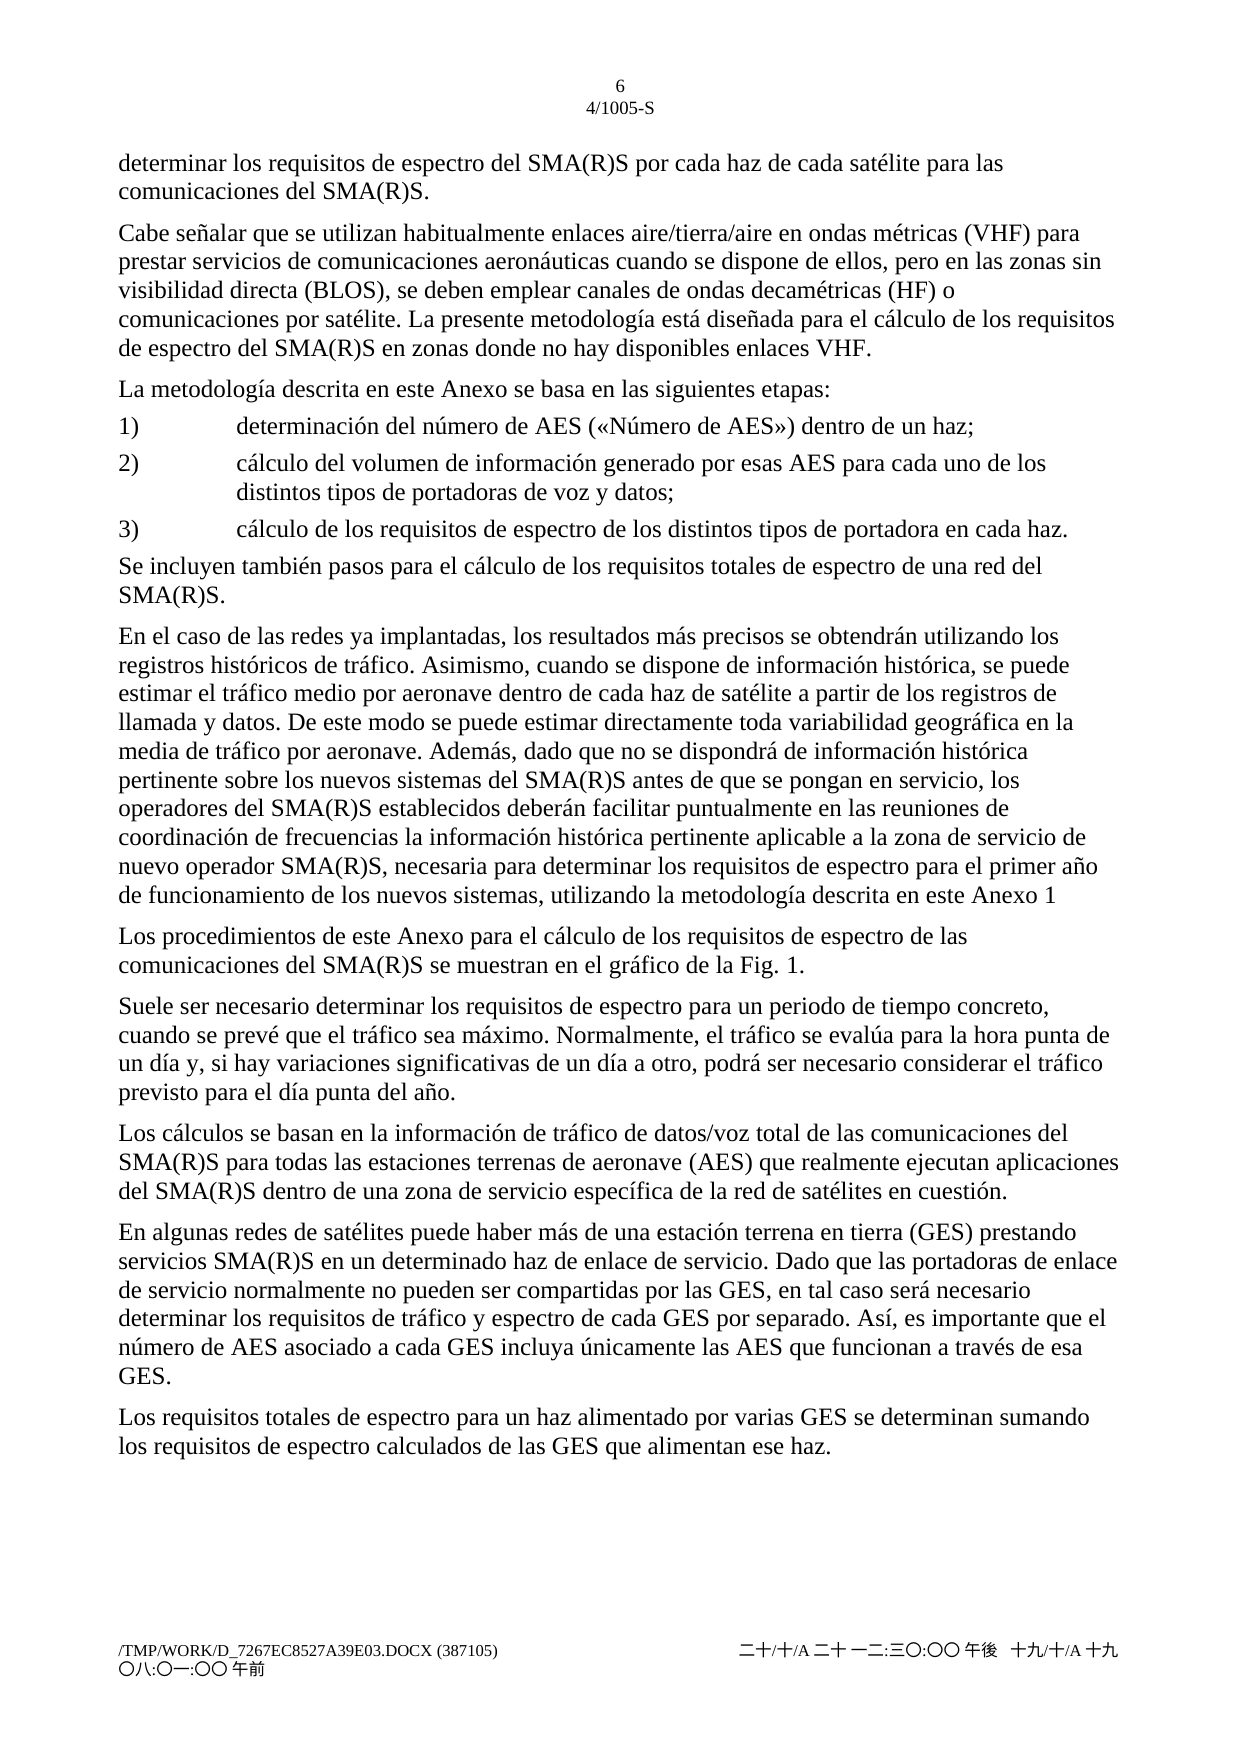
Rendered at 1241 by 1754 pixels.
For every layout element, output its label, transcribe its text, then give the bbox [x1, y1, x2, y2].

text 1) determinación del número de AES («Número de AES») dentro de un haz; [118, 411, 1122, 440]
text La metodología descrita en este Anexo se basa en las siguientes etapas: [118, 374, 1122, 403]
text Los procedimientos de este Anexo para el cálculo de los requisitos de espectro de las comunicaciones del SMA(R)S se muestran en el gráfico de la Fig. 1. [118, 921, 1122, 978]
text En el caso de las redes ya implantadas, los resultados más precisos se obtendrán utilizando los registros históricos de tráfico. Asimismo, cuando se dispone de información histórica, se puede estimar el tráfico medio por aeronave dentro de cada haz de satélite a partir de los registros de llamada y datos. De este modo se puede estimar directamente toda variabilidad geográfica en la media de tráfico por aeronave. Además, dado que no se dispondrá de información histórica pertinente sobre los nuevos sistemas del SMA(R)S antes de que se pongan en servicio, los operadores del SMA(R)S establecidos deberán facilitar puntualmente en las reuniones de coordinación de frecuencias la información histórica pertinente aplicable a la zona de servicio de nuevo operador SMA(R)S, necesaria para determinar los requisitos de espectro para el primer año de funcionamiento de los nuevos sistemas, utilizando la metodología descrita en este Anexo 1 [118, 621, 1122, 908]
text Los requisitos totales de espectro para un haz alimentado por varias GES se determinan sumando los requisitos de espectro calculados de las GES que alimentan ese haz. [118, 1402, 1122, 1460]
text Se incluyen también pasos para el cálculo de los requisitos totales de espectro de una red del SMA(R)S. [118, 551, 1122, 608]
text En algunas redes de satélites puede haber más de una estación terrena en tierra (GES) prestando servicios SMA(R)S en un determinado haz de enlace de servicio. Dado que las portadoras de enlace de servicio normalmente no pueden ser compartidas por las GES, en tal caso será necesario determinar los requisitos de tráfico y espectro de cada GES por separado. Así, es importante que el número de AES asociado a cada GES incluya únicamente las AES que funcionan a través de esa GES. [118, 1217, 1122, 1390]
text Los cálculos se basan en la información de tráfico de datos/voz total de las comunicaciones del SMA(R)S para todas las estaciones terrenas de aeronave (AES) que realmente ejecutan aplicaciones del SMA(R)S dentro de una zona de servicio específica de la red de satélites en cuestión. [118, 1118, 1122, 1205]
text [118, 148, 1122, 205]
text Suele ser necesario determinar los requisitos de espectro para un periodo de tiempo concreto, cuando se prevé que el tráfico sea máximo. Normalmente, el tráfico se evalúa para la hora punta de un día y, si hay variaciones significativas de un día a otro, podrá ser necesario considerar el tráfico previsto para el día punta del año. [118, 991, 1122, 1106]
text 2) cálculo del volumen de información generado por esas AES para cada uno de los distintos tipos de portadoras de voz y datos; [118, 448, 1122, 506]
text 3) cálculo de los requisitos de espectro de los distintos tipos de portadora en cada haz. [118, 514, 1122, 543]
text Cabe señalar que se utilizan habitualmente enlaces aire/tierra/aire en ondas métricas (VHF) para prestar servicios de comunicaciones aeronáuticas cuando se dispone de ellos, pero en las zonas sin visibilidad directa (BLOS), se deben emplear canales de ondas decamétricas (HF) o comunicaciones por satélite. La presente metodología está diseñada para el cálculo de los requisitos de espectro del SMA(R)S en zonas donde no hay disponibles enlaces VHF. [118, 218, 1122, 361]
